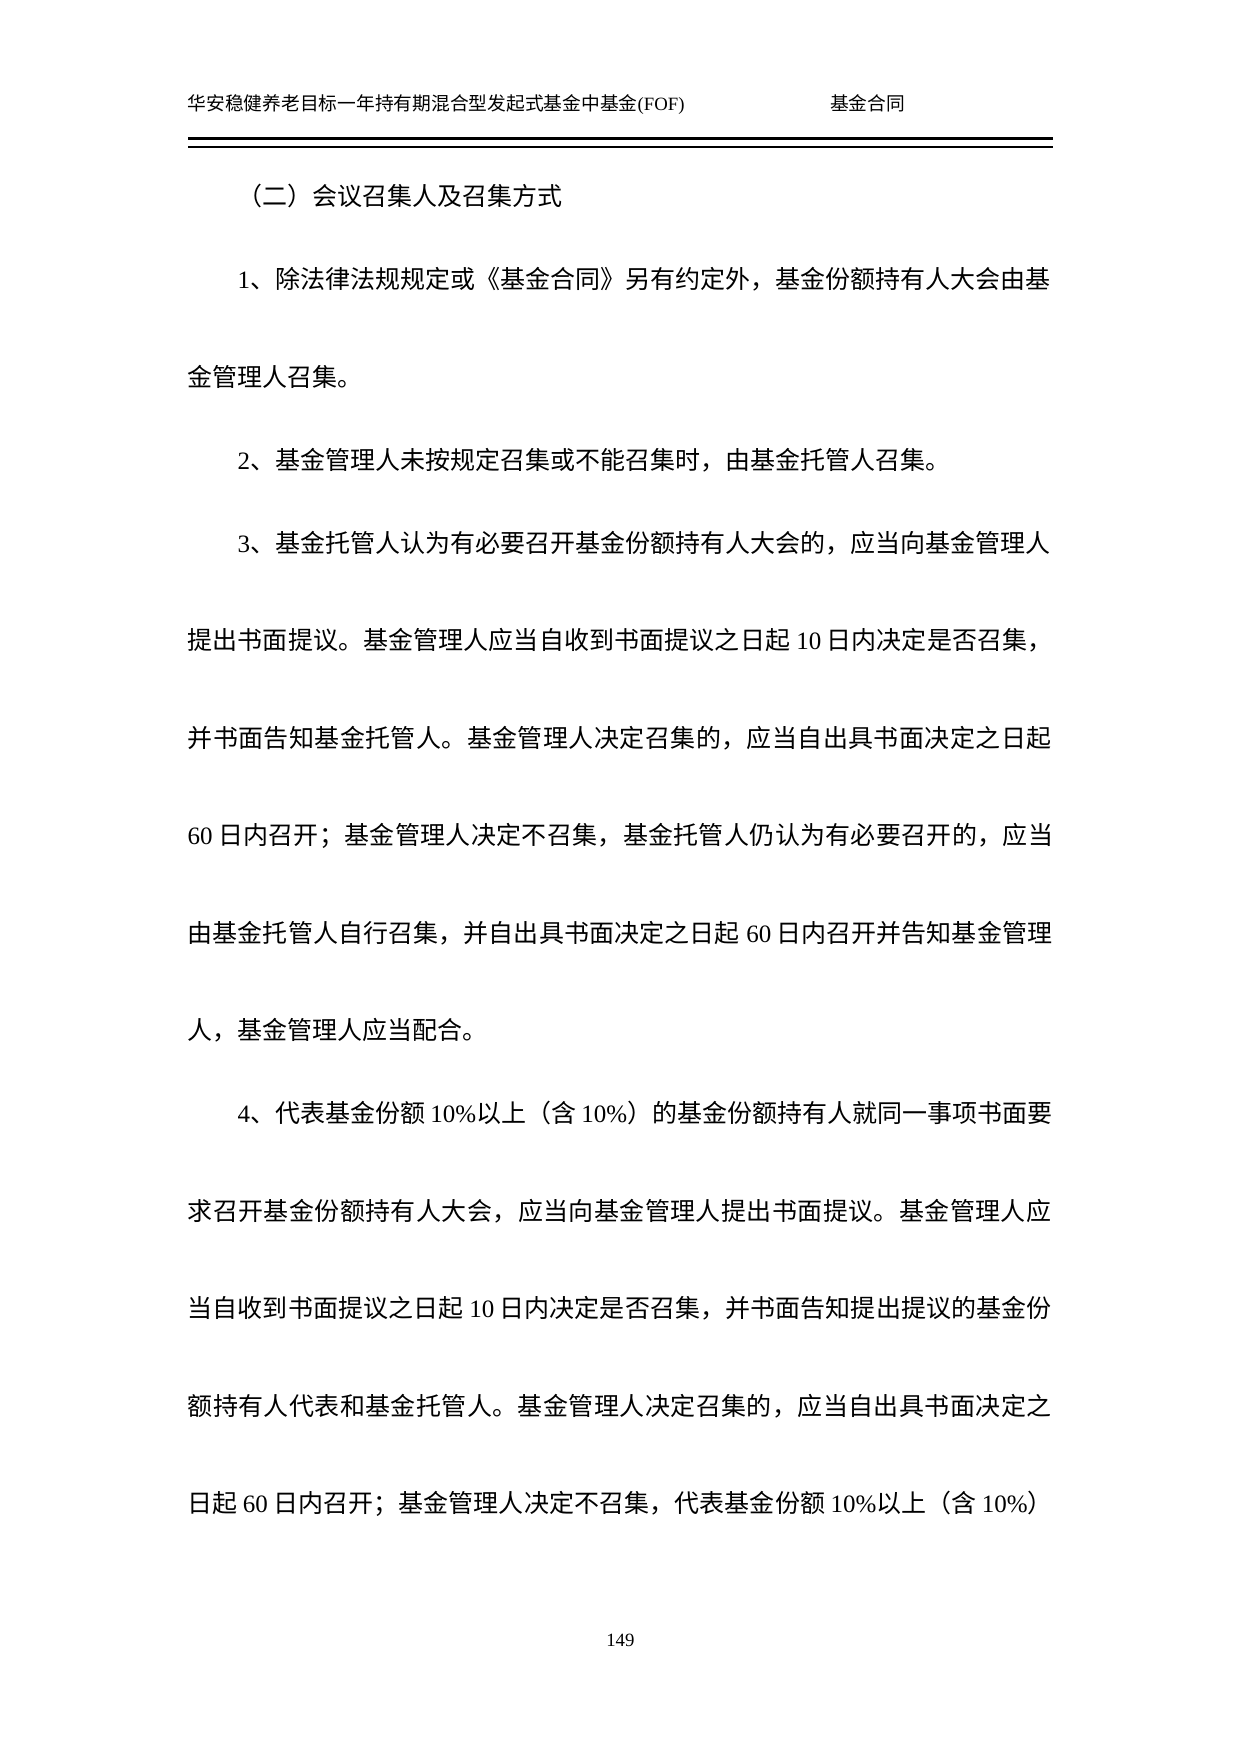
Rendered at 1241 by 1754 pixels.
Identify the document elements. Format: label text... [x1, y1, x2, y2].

text 2、基金管理人未按规定召集或不能召集时，由基金托管人召集。 [187, 426, 1053, 491]
text 3、基金托管人认为有必要召开基金份额持有人大会的，应当向基金管理人提出书面提议。基金管理人应当自收到书面提议之日起10日内决定是否召集，并书面告知基金托管人。基金管理人决定召集的，应当自出具书面决定之日起60日内召开；基金管理人决定不召集，基金托管人仍认为有必要召开的，应当由基金托管人自行召集，并自出具书面决定之日起60日内召开并告知基金管理人，基金管理人应当配合。 [187, 509, 1053, 1061]
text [187, 1079, 1053, 1534]
text （二）会议召集人及召集方式 [187, 162, 1053, 227]
text 1、除法律法规规定或《基金合同》另有约定外，基金份额持有人大会由基金管理人召集。 [187, 245, 1053, 408]
